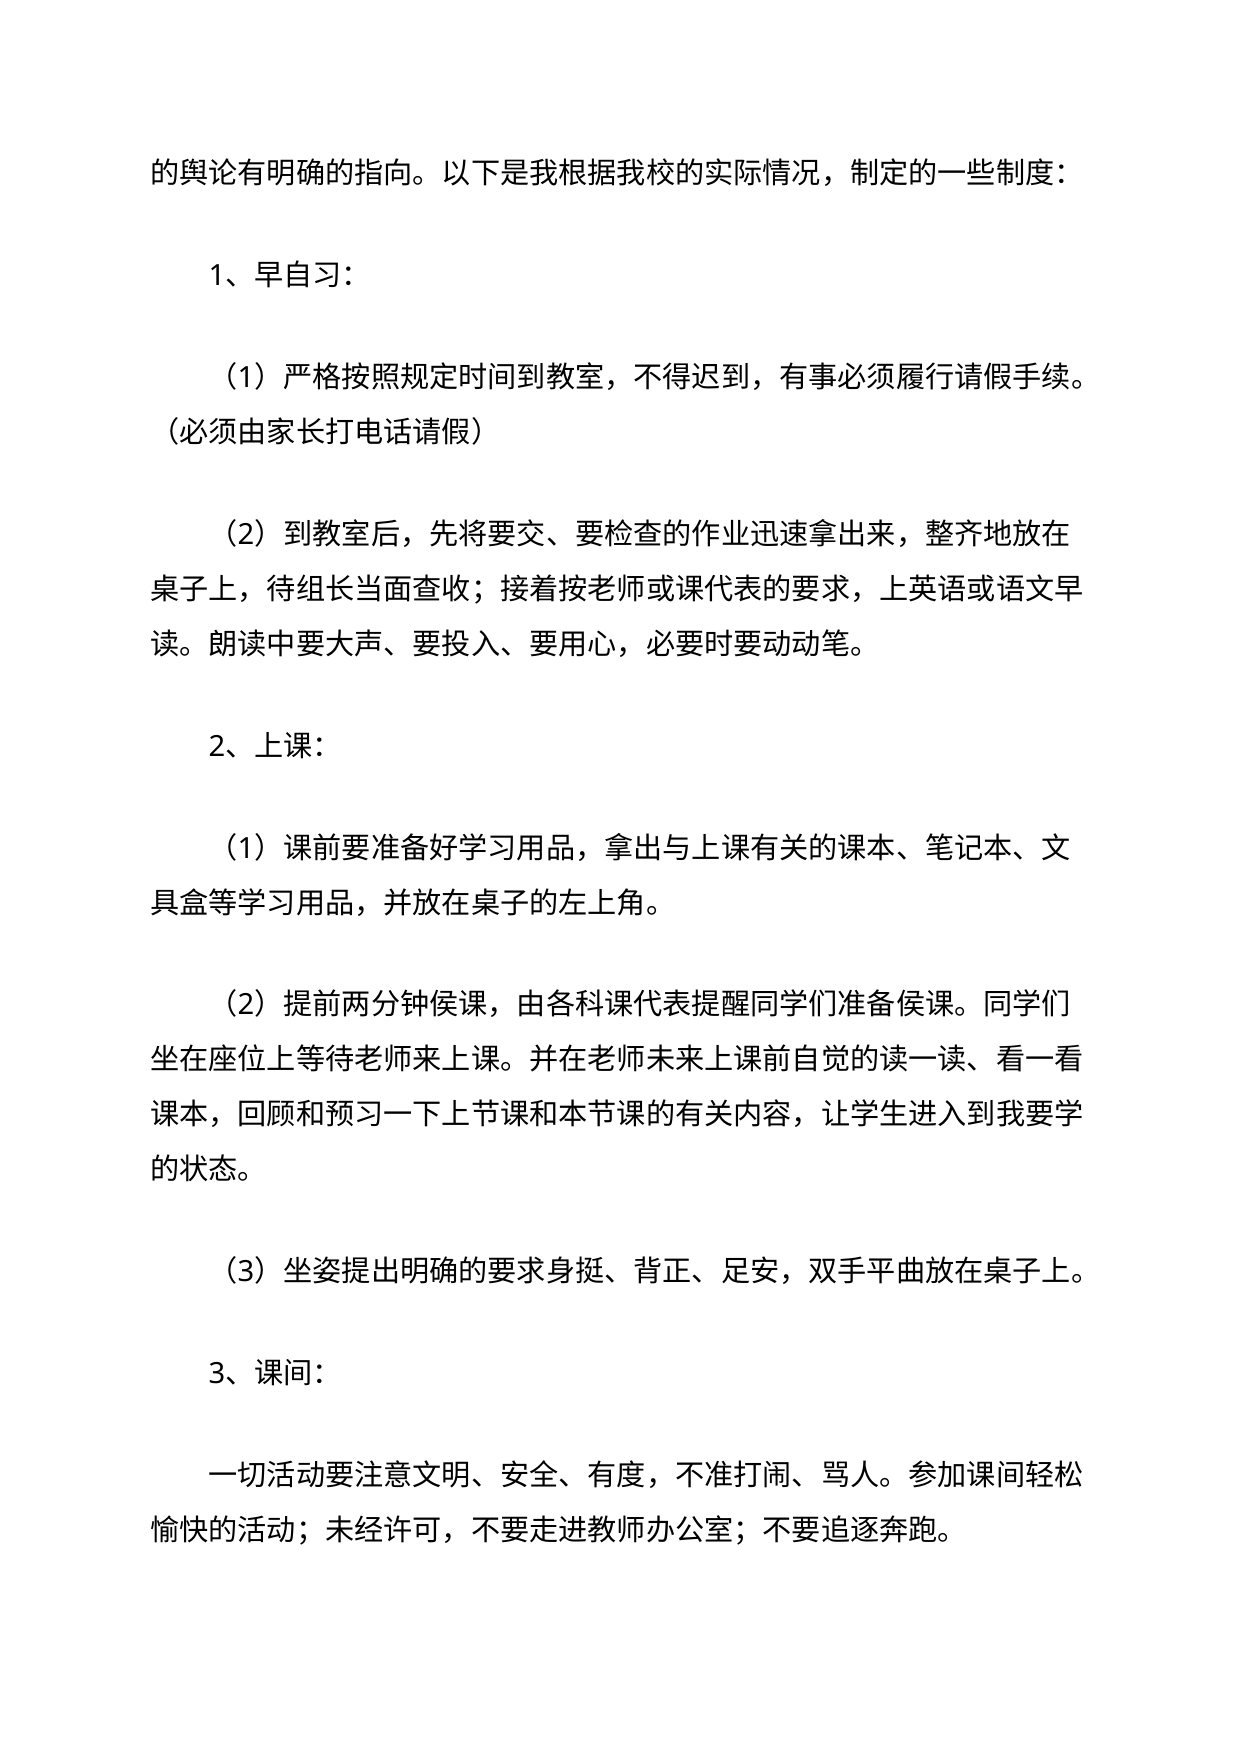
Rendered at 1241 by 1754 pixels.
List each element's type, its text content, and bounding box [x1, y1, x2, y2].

text （2）提前两分钟侯课，由各科课代表提醒同学们准备侯课。同学们坐在座位上等待老师来上课。并在老师未来上课前自觉的读一读、看一看课本，回顾和预习一下上节课和本节课的有关内容，让学生进入到我要学的状态。 [150, 981, 1090, 1188]
text 2、上课： [150, 722, 1090, 764]
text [150, 150, 1090, 192]
text （1）严格按照规定时间到教室，不得迟到，有事必须履行请假手续。（必须由家长打电话请假） [150, 354, 1090, 451]
text 1、早自习： [150, 252, 1090, 294]
text （1）课前要准备好学习用品，拿出与上课有关的课本、笔记本、文具盒等学习用品，并放在桌子的左上角。 [150, 824, 1090, 921]
text （3）坐姿提出明确的要求身挺、背正、足安，双手平曲放在桌子上。 [150, 1247, 1090, 1290]
text 一切活动要注意文明、安全、有度，不准打闹、骂人。参加课间轻松愉快的活动；未经许可，不要走进教师办公室；不要追逐奔跑。 [150, 1451, 1090, 1549]
text （2）到教室后，先将要交、要检查的作业迅速拿出来，整齐地放在桌子上，待组长当面查收；接着按老师或课代表的要求，上英语或语文早读。朗读中要大声、要投入、要用心，必要时要动动笔。 [150, 511, 1090, 663]
text 3、课间： [150, 1349, 1090, 1392]
